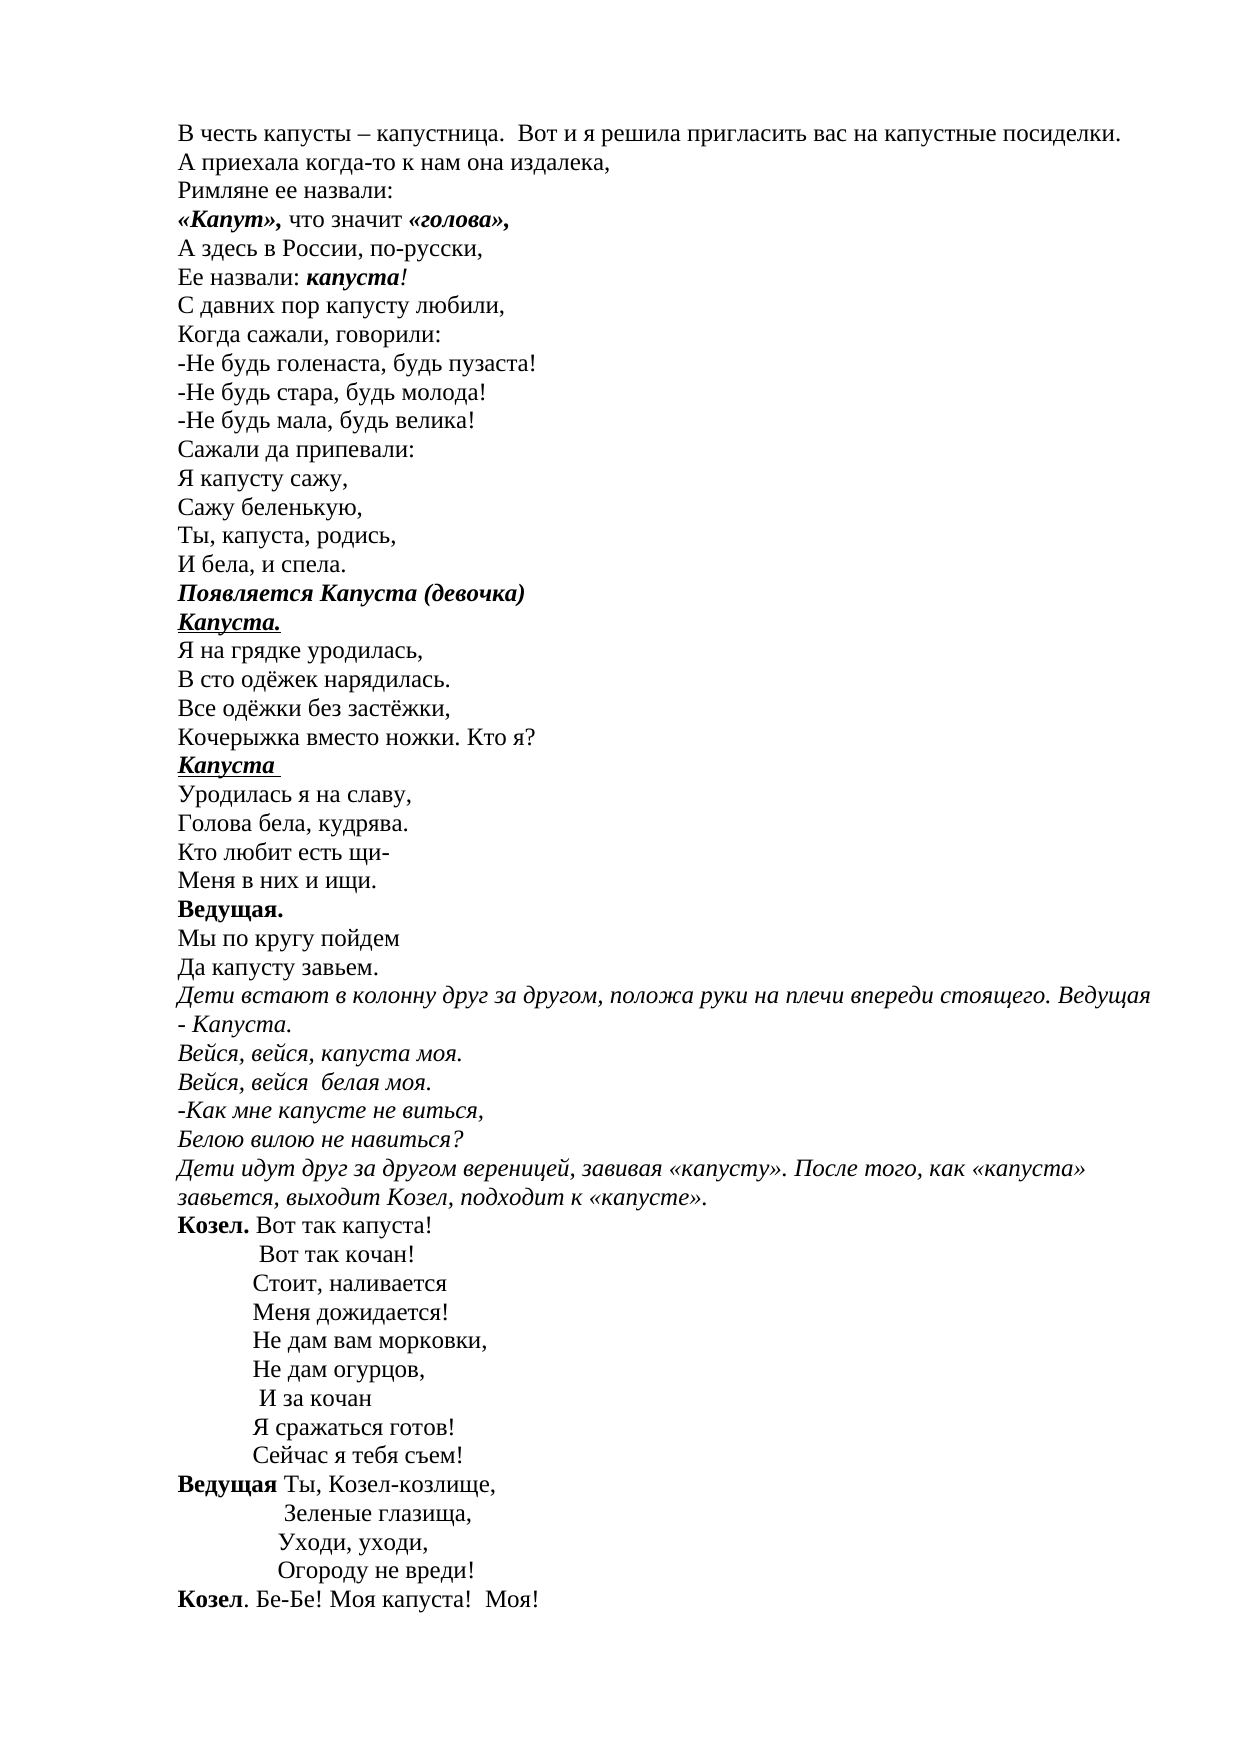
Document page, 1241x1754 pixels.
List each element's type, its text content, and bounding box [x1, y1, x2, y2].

text Вот так кочан! [177, 1239, 1152, 1268]
text Огороду не вреди! [177, 1556, 1152, 1584]
text Все одёжки без застёжки, [177, 693, 1152, 722]
text Сажали да припевали: [177, 434, 1152, 463]
text Ее назвали: капуста! [177, 262, 1152, 291]
text Уходи, уходи, [177, 1527, 1152, 1556]
text Вейся, вейся, капуста моя. [177, 1038, 1152, 1067]
text Мы по кругу пойдем [177, 923, 1152, 952]
text Капуста [177, 751, 1152, 779]
text В сто одёжек нарядилась. [177, 664, 1152, 693]
text В честь капусты – капустница. Вот и я решила пригласить вас на капустные посиделки. [177, 118, 1152, 147]
text Дети идут друг за другом вереницей, завивая «капусту». После того, как «капуста» завьется, выходит Козел, подходит к «капусте». [177, 1153, 1152, 1211]
text Вейся, вейся белая моя. [177, 1067, 1152, 1096]
text Сажу беленькую, [177, 492, 1152, 521]
text Я на грядке уродилась, [177, 636, 1152, 664]
text Зеленые глазища, [177, 1498, 1152, 1527]
text Меня в них и ищи. [177, 866, 1152, 894]
text -Не будь голенаста, будь пузаста! [177, 348, 1152, 377]
text Я капусту сажу, [177, 463, 1152, 492]
text Уродилась я на славу, [177, 779, 1152, 808]
text Ведущая. [177, 894, 1152, 923]
text Ведущая Ты, Козел-козлище, [177, 1469, 1152, 1498]
text Не дам огурцов, [177, 1354, 1152, 1383]
text Стоит, наливается [177, 1268, 1152, 1297]
text «Капут», что значит «голова», [177, 204, 1152, 233]
text Голова бела, кудрява. [177, 808, 1152, 837]
text Козел. Вот так капуста! [177, 1211, 1152, 1239]
text Белою вилою не навиться? [177, 1124, 1152, 1153]
text Сейчас я тебя съем! [177, 1441, 1152, 1469]
text Кто любит есть щи- [177, 837, 1152, 866]
text Козел. Бе-Бе! Моя капуста! Моя! [177, 1584, 1152, 1613]
text -Как мне капусте не виться, [177, 1096, 1152, 1124]
text Не дам вам морковки, [177, 1326, 1152, 1354]
text Дети встают в колонну друг за другом, положа руки на плечи впереди стоящего. Ведущая - Капуста. [177, 981, 1152, 1038]
text Римляне ее назвали: [177, 176, 1152, 204]
text А приехала когда-то к нам она издалека, [177, 147, 1152, 176]
text Кочерыжка вместо ножки. Кто я? [177, 722, 1152, 751]
text Да капусту завьем. [177, 952, 1152, 981]
text Когда сажали, говорили: [177, 319, 1152, 348]
text -Не будь мала, будь велика! [177, 406, 1152, 434]
text А здесь в России, по-русски, [177, 233, 1152, 262]
text И за кочан [177, 1383, 1152, 1412]
text Я сражаться готов! [177, 1412, 1152, 1441]
text Капуста. [177, 607, 1152, 636]
text Меня дожидается! [177, 1297, 1152, 1326]
text И бела, и спела. [177, 549, 1152, 578]
text Ты, капуста, родись, [177, 521, 1152, 549]
text Появляется Капуста (девочка) [177, 578, 1152, 607]
text -Не будь стара, будь молода! [177, 377, 1152, 406]
text С давних пор капусту любили, [177, 291, 1152, 319]
